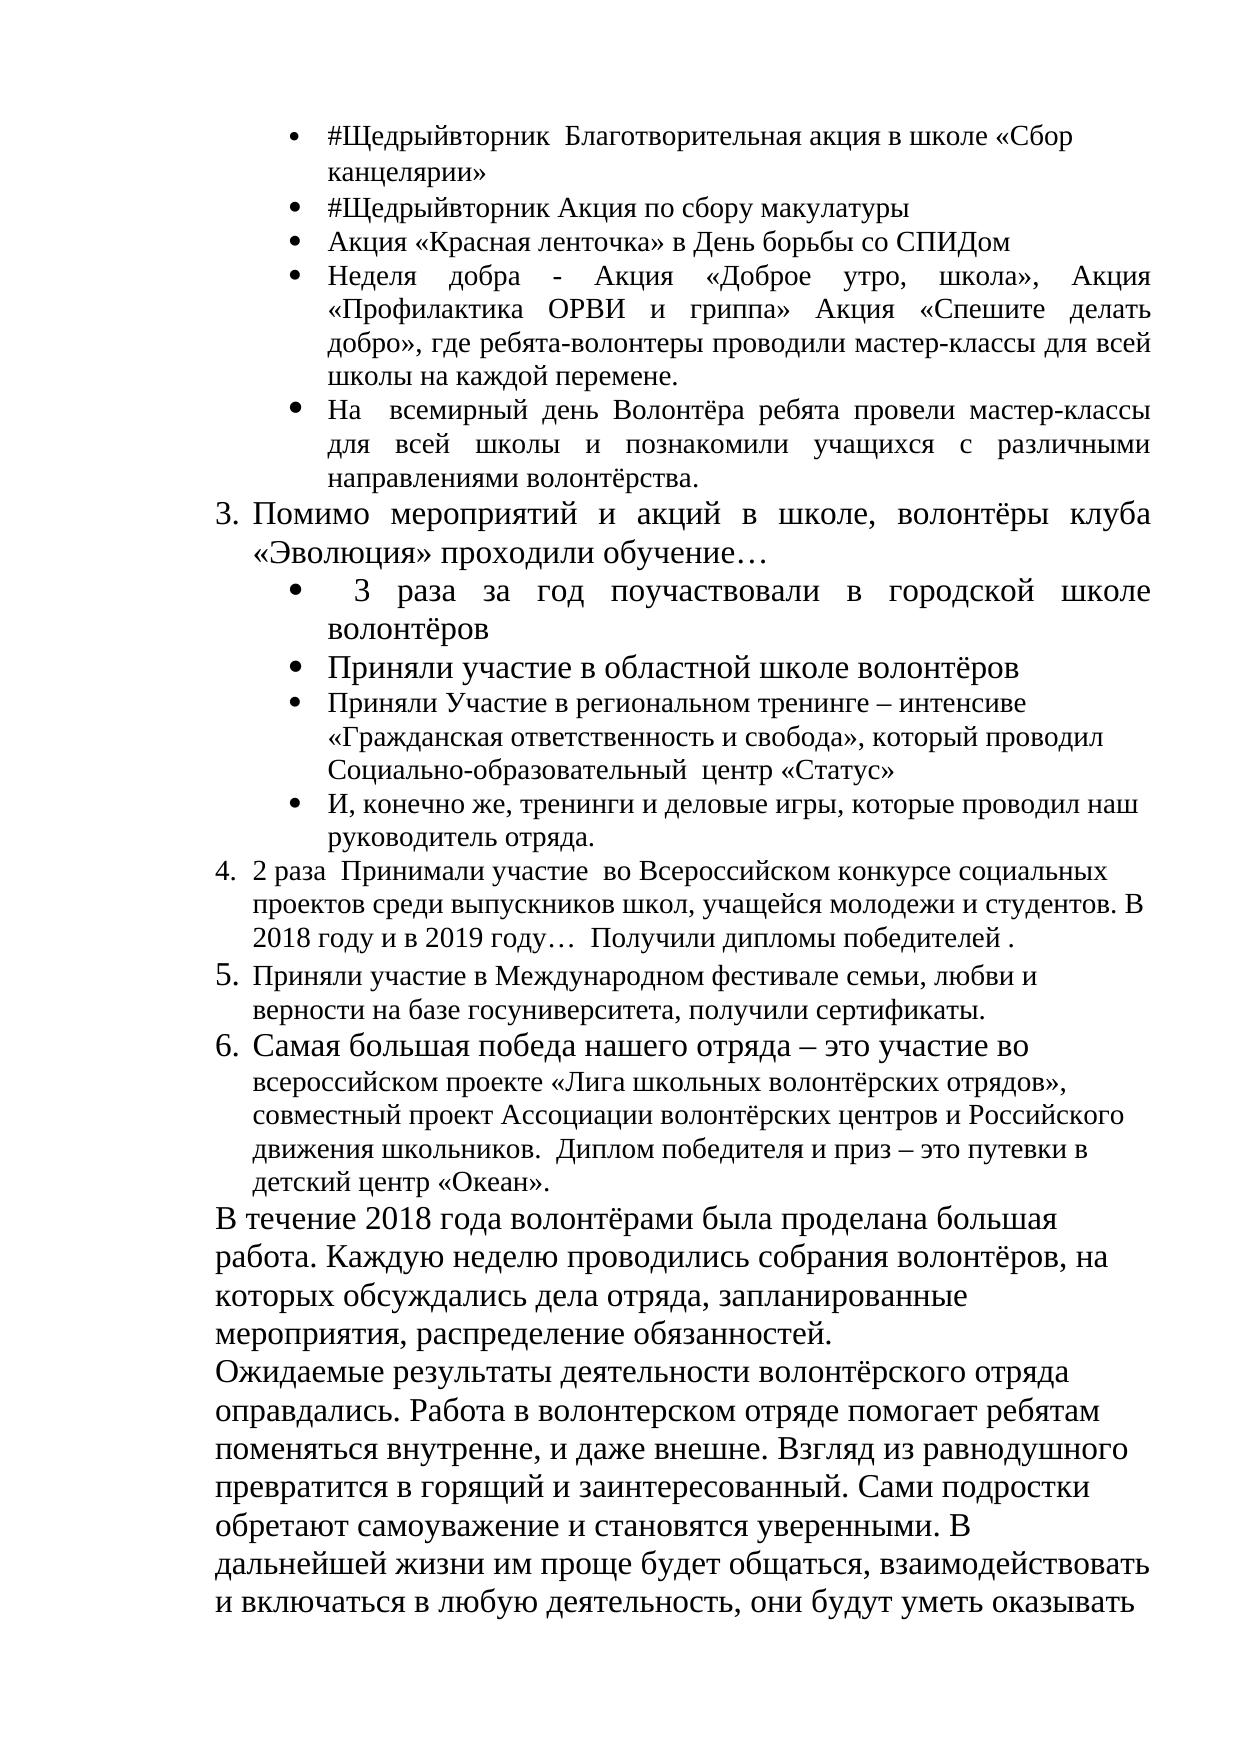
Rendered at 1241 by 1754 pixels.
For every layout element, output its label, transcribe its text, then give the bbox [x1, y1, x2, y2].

list Приняли участие в областной школе волонтёров [290, 647, 1152, 685]
list Помимо мероприятий и акций в школе, волонтёры клуба «Эволюция» проходили обучение… [215, 493, 1152, 570]
list #Щедрыйвторник Благотворительная акция в школе «Сбор канцелярии» [290, 118, 1152, 188]
list #Щедрыйвторник Акция по сбору макулатуры [290, 190, 1152, 224]
list Приняли участие в Международном фестивале семьи, любви и верности на базе госуниверситета, получили сертификаты. [215, 954, 1152, 1026]
list Акция «Красная ленточка» в День борьбы со СПИДом [290, 224, 1152, 258]
text В течение 2018 года волонтёрами была проделана большая работа. Каждую неделю проводились собрания волонтёров, на которых обсуждались дела отряда, запланированные мероприятия, распределение обязанностей. [215, 1198, 1152, 1351]
list И, конечно же, тренинги и деловые игры, которые проводил наш руководитель отряда. [290, 786, 1152, 853]
list Самая большая победа нашего отряда – это участие во всероссийском проекте «Лига школьных волонтёрских отрядов», совместный проект Ассоциации волонтёрских центров и Российского движения школьников. Диплом победителя и приз – это путевки в детский центр «Океан». [215, 1026, 1152, 1198]
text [215, 1351, 1152, 1620]
list Неделя добра - Акция «Доброе утро, школа», Акция «Профилактика ОРВИ и гриппа» Акция «Спешите делать добро», где ребята-волонтеры проводили мастер-классы для всей школы на каждой перемене. [290, 258, 1152, 392]
list 3 раза за год поучаствовали в городской школе волонтёров [290, 570, 1152, 647]
list Приняли Участие в региональном тренинге – интенсиве «Гражданская ответственность и свобода», который проводил Социально-образовательный центр «Статус» [290, 685, 1152, 786]
list 2 раза Принимали участие во Всероссийском конкурсе социальных проектов среди выпускников школ, учащейся молодежи и студентов. В 2018 году и в 2019 году… Получили дипломы победителей . [215, 853, 1152, 954]
list На всемирный день Волонтёра ребята провели мастер-классы для всей школы и познакомили учащихся с различными направлениями волонтёрства. [290, 392, 1152, 493]
